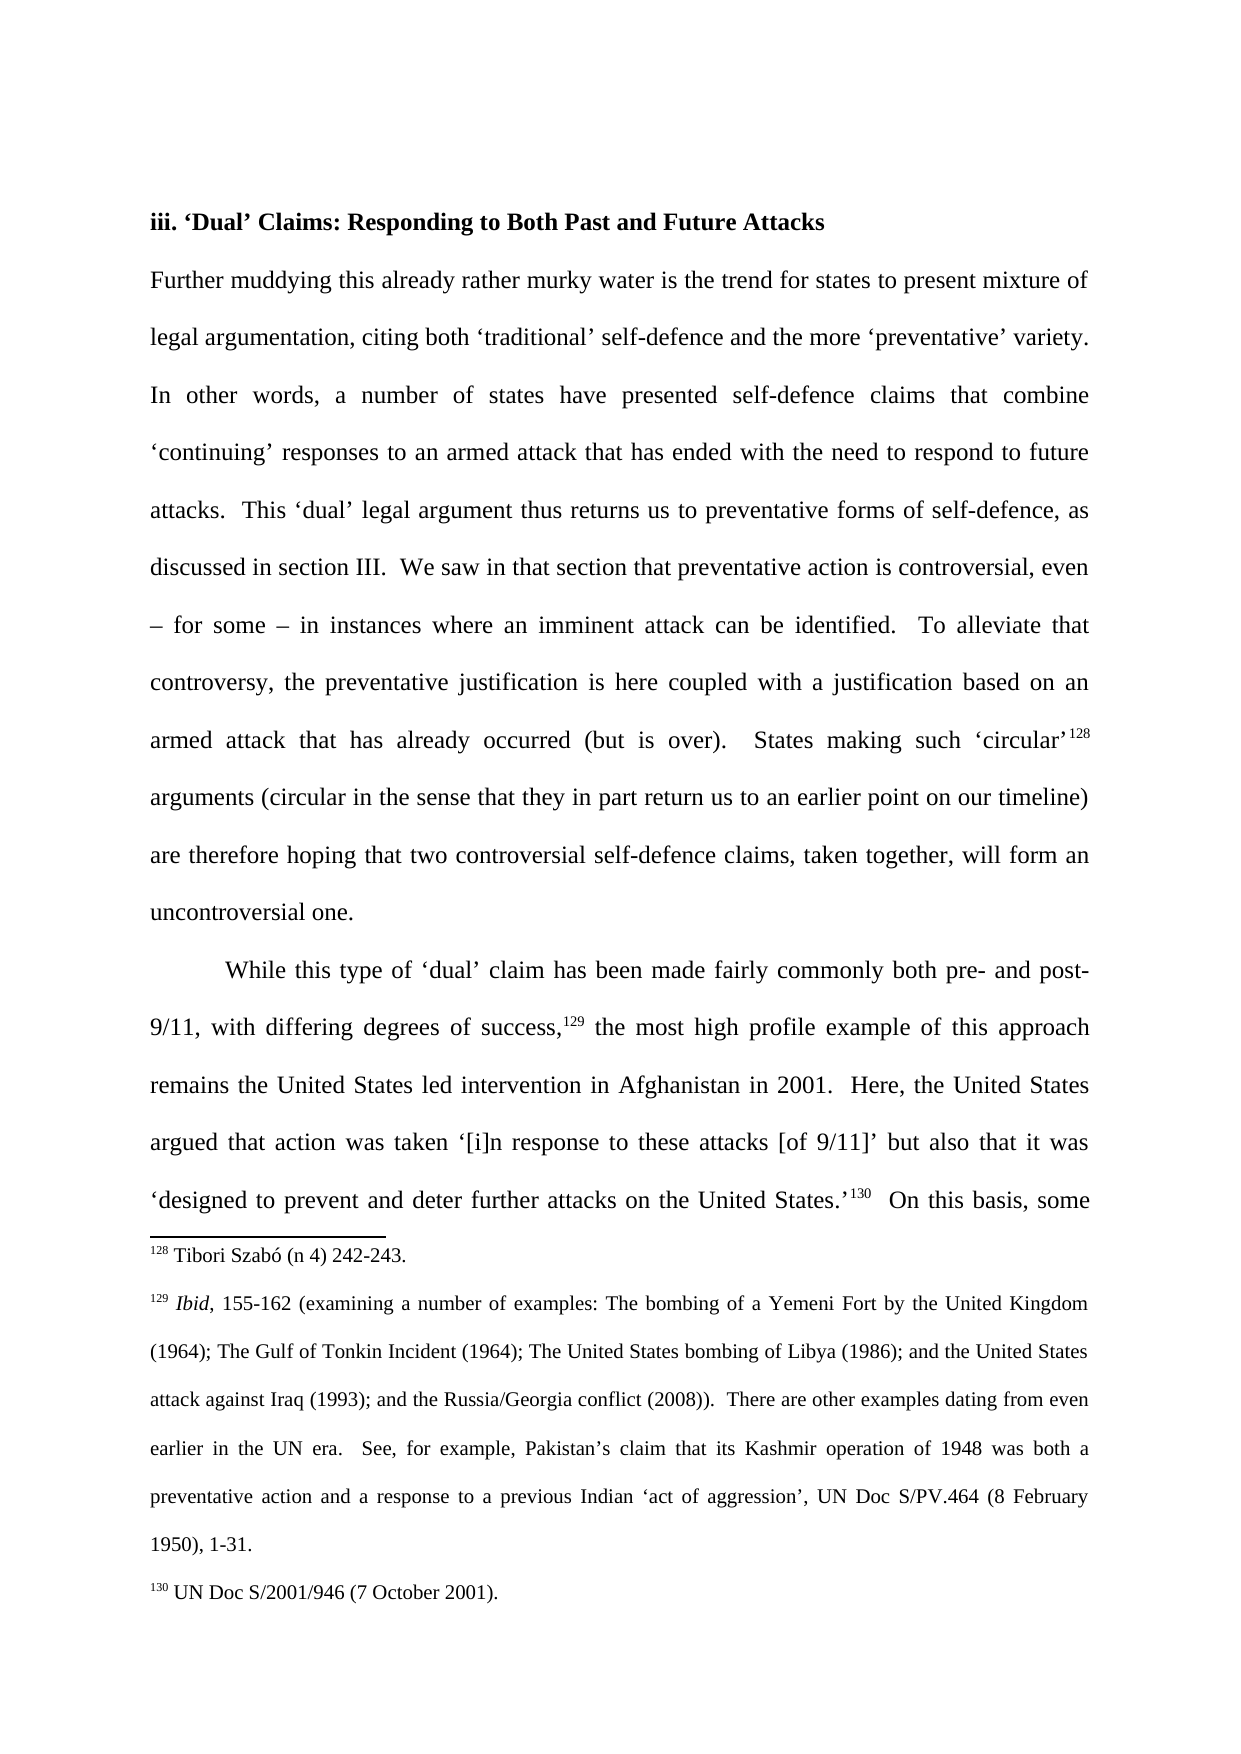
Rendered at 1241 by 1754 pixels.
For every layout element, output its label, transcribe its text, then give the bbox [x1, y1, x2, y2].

text While this type of ‘dual’ claim has been made fairly commonly both pre- and post- 9/11, with differing degrees of success, the most high profile example of this approach remains the United States led intervention in Afghanistan in 2001. Here, the United States argued that action was taken ‘[i]n response to these attacks [of 9/11]’ but also that it was ‘designed to prevent and deter further attacks on the United States.’ On this basis, some commentators saw Operation Enduring Freedom as being lawful both as a response to an armed attack, and as an anticipatory action in relation to future attacks. The intervention in Afghanistan was, of course, generally viewed as being a lawful exercise of the right of self-defence at the time by states and scholars alike, although it has come under increasing academic criticism more recently, in part on the basis that the armed attack being responded to was over well before it was initiated. [150, 955, 1090, 1214]
text Further muddying this already rather murky water is the trend for states to present mixture of legal argumentation, citing both ‘traditional’ self-defence and the more ‘preventative’ variety. In other words, a number of states have presented self-defence claims that combine ‘continuing’ responses to an armed attack that has ended with the need to respond to future attacks. This ‘dual’ legal argument thus returns us to preventative forms of self-defence, as discussed in section III. We saw in that section that preventative action is controversial, even – for some – in instances where an imminent attack can be identified. To alleviate that controversy, the preventative justification is here coupled with a justification based on an armed attack that has already occurred (but is over). States making such ‘circular’ arguments (circular in the sense that they in part return us to an earlier point on our timeline) are therefore hoping that two controversial self-defence claims, taken together, will form an uncontroversial one. [150, 265, 1090, 926]
text iii. ‘Dual’ Claims: Responding to Both Past and Future Attacks [150, 207, 1090, 236]
